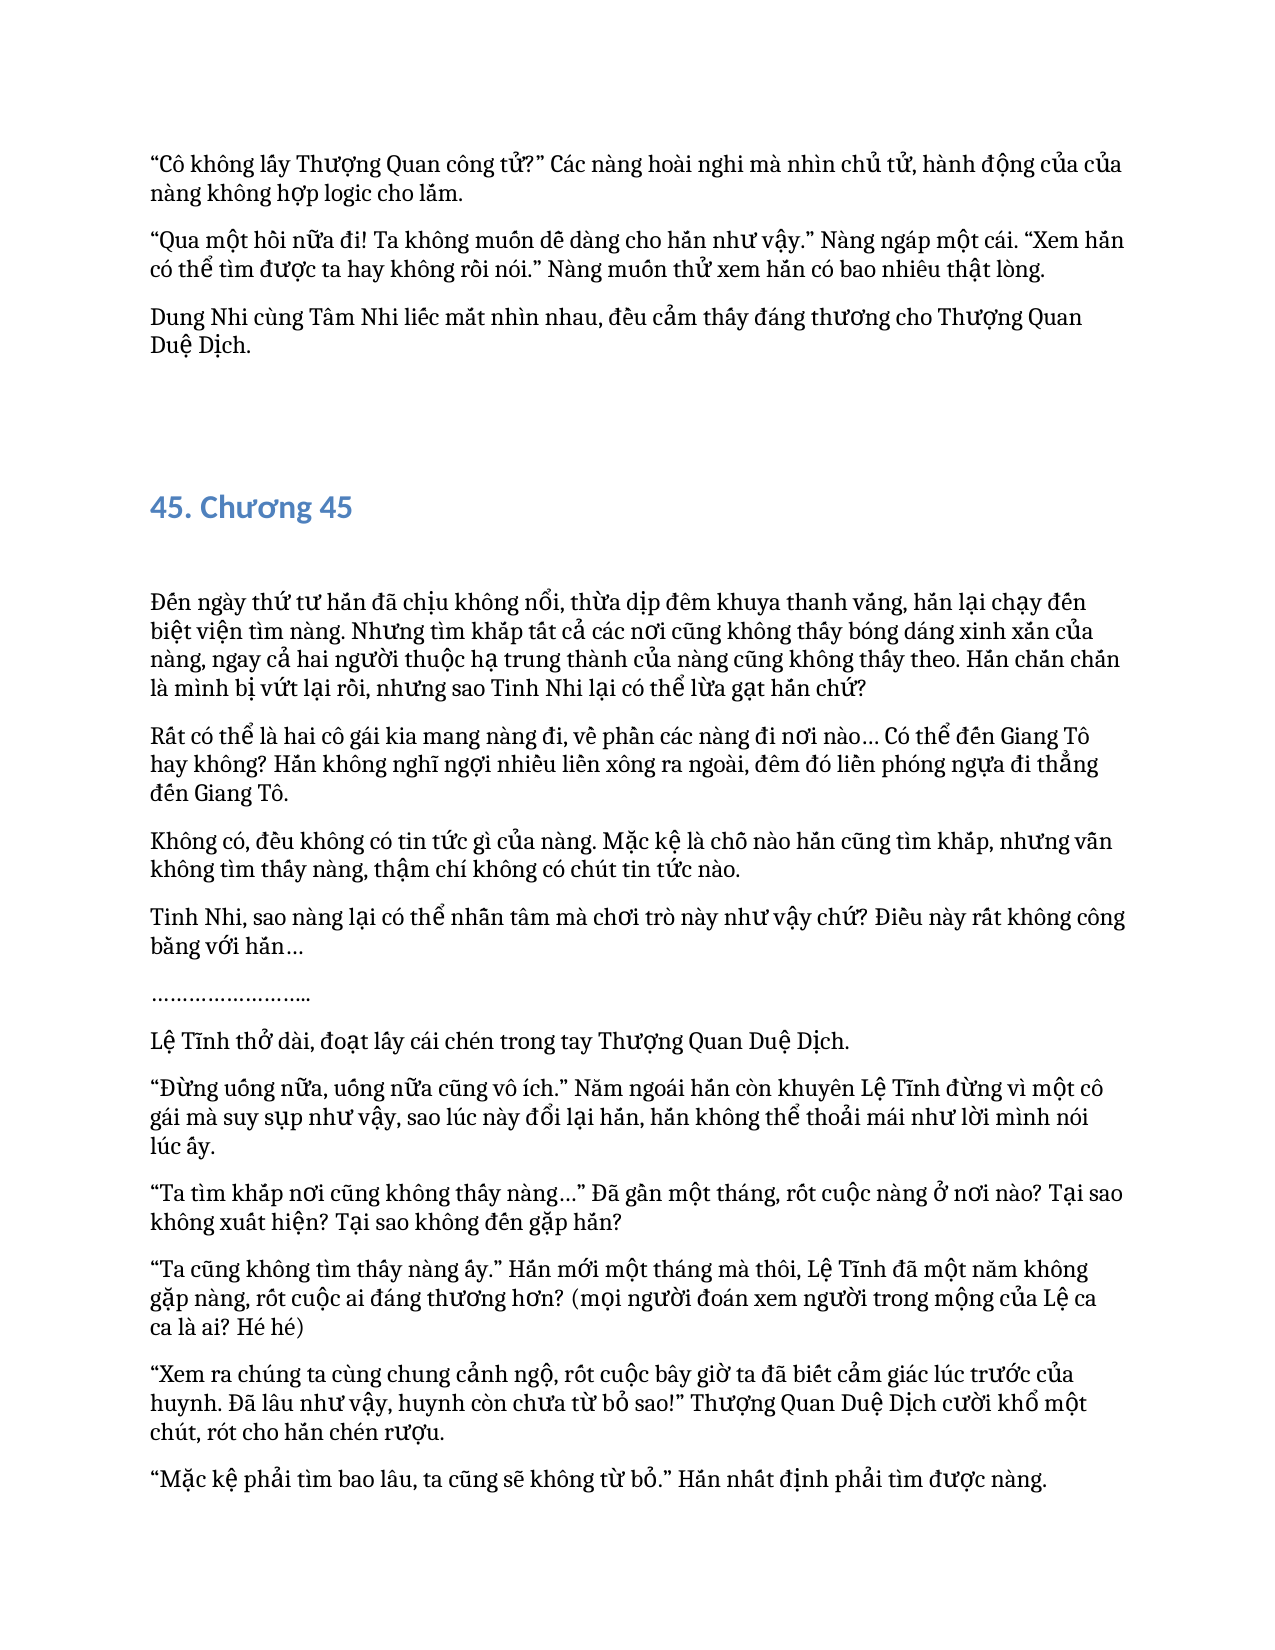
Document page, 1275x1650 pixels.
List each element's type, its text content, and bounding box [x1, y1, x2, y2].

text “Đừng uống nữa, uống nữa cũng vô ích.” Năm ngoái hắn còn khuyên Lệ Tĩnh đừng vì một cô gái mà suy sụp như vậy, sao lúc này đổi lại hắn, hắn không thể thoải mái như lời mình nói lúc ấy. [150, 1074, 1125, 1160]
text …………………….. [150, 979, 1125, 1008]
text Dung Nhi cùng Tâm Nhi liếc mắt nhìn nhau, đều cảm thấy đáng thương cho Thượng Quan Duệ Dịch. [150, 302, 1125, 360]
text Không có, đều không có tin tức gì của nàng. Mặc kệ là chỗ nào hắn cũng tìm khắp, nhưng vẫn không tìm thấy nàng, thậm chí không có chút tin tức nào. [150, 827, 1125, 884]
text “Ta cũng không tìm thấy nàng ấy.” Hắn mới một tháng mà thôi, Lệ Tĩnh đã một năm không gặp nàng, rốt cuộc ai đáng thương hơn? (mọi người đoán xem người trong mộng của Lệ ca ca là ai? Hé hé) [150, 1255, 1125, 1342]
text “Mặc kệ phải tìm bao lâu, ta cũng sẽ không từ bỏ.” Hắn nhất định phải tìm được nàng. [150, 1465, 1125, 1494]
text “Qua một hồi nữa đi! Ta không muốn dễ dàng cho hắn như vậy.” Nàng ngáp một cái. “Xem hắn có thể tìm được ta hay không rồi nói.” Nàng muốn thử xem hắn có bao nhiêu thật lòng. [150, 226, 1125, 284]
text Tinh Nhi, sao nàng lại có thể nhẫn tâm mà chơi trò này như vậy chứ? Điều này rất không công bằng với hắn… [150, 903, 1125, 960]
text Đến ngày thứ tư hắn đã chịu không nổi, thừa dịp đêm khuya thanh vắng, hắn lại chạy đến biệt viện tìm nàng. Nhưng tìm khắp tất cả các nơi cũng không thấy bóng dáng xinh xắn của nàng, ngay cả hai người thuộc hạ trung thành của nàng cũng không thấy theo. Hắn chắn chắn là mình bị vứt lại rồi, nhưng sao Tinh Nhi lại có thể lừa gạt hắn chứ? [150, 530, 1125, 703]
text Rất có thể là hai cô gái kia mang nàng đi, về phần các nàng đi nơi nào… Có thể đến Giang Tô hay không? Hắn không nghĩ ngợi nhiều liền xông ra ngoài, đêm đó liền phóng ngựa đi thẳng đến Giang Tô. [150, 722, 1125, 808]
text “Xem ra chúng ta cùng chung cảnh ngộ, rốt cuộc bây giờ ta đã biết cảm giác lúc trước của huynh. Đã lâu như vậy, huynh còn chưa từ bỏ sao!” Thượng Quan Duệ Dịch cười khổ một chút, rót cho hắn chén rượu. [150, 1360, 1125, 1447]
text Lệ Tĩnh thở dài, đoạt lấy cái chén trong tay Thượng Quan Duệ Dịch. [150, 1027, 1125, 1055]
text “Cô không lấy Thượng Quan công tử?” Các nàng hoài nghi mà nhìn chủ tử, hành động của của nàng không hợp logic cho lắm. [150, 150, 1125, 207]
text “Ta tìm khắp nơi cũng không thấy nàng…” Đã gần một tháng, rốt cuộc nàng ở nơi nào? Tại sao không xuất hiện? Tại sao không đến gặp hắn? [150, 1179, 1125, 1237]
subtitle 45. Chương 45 [150, 486, 1125, 527]
